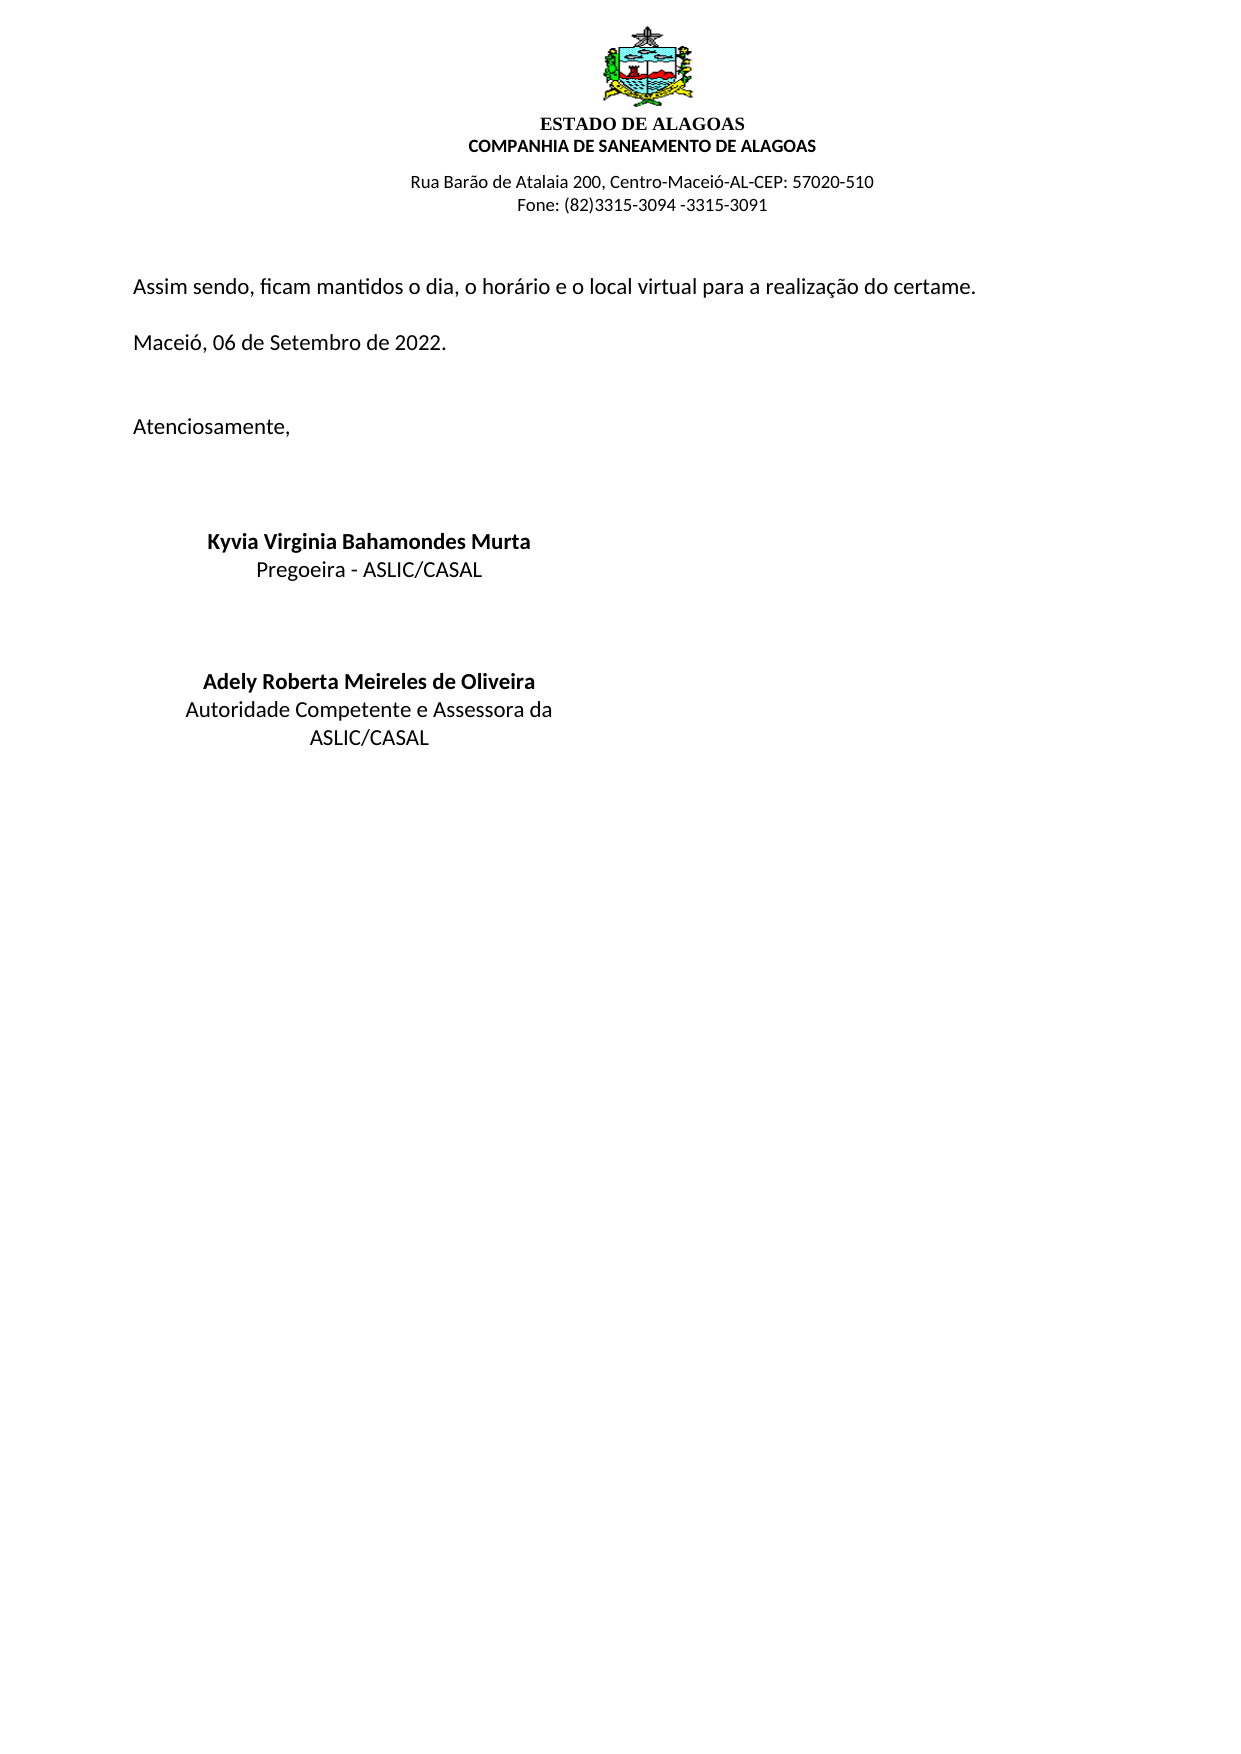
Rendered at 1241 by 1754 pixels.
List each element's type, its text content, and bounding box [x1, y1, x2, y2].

text Autoridade Competente e Assessora da ASLIC/CASAL [133, 695, 605, 751]
text Adely Roberta Meireles de Oliveira [133, 667, 605, 695]
text Kyvia Virginia Bahamondes Murta [133, 527, 605, 555]
text Pregoeira - ASLIC/CASAL [133, 555, 605, 583]
text Assim sendo, ficam mantidos o dia, o horário e o local virtual para a realização do certame. [133, 272, 1152, 300]
picture [571, 13, 714, 114]
text Maceió, 06 de Setembro de 2022. [133, 328, 1152, 356]
text Atenciosamente, [133, 412, 1152, 440]
